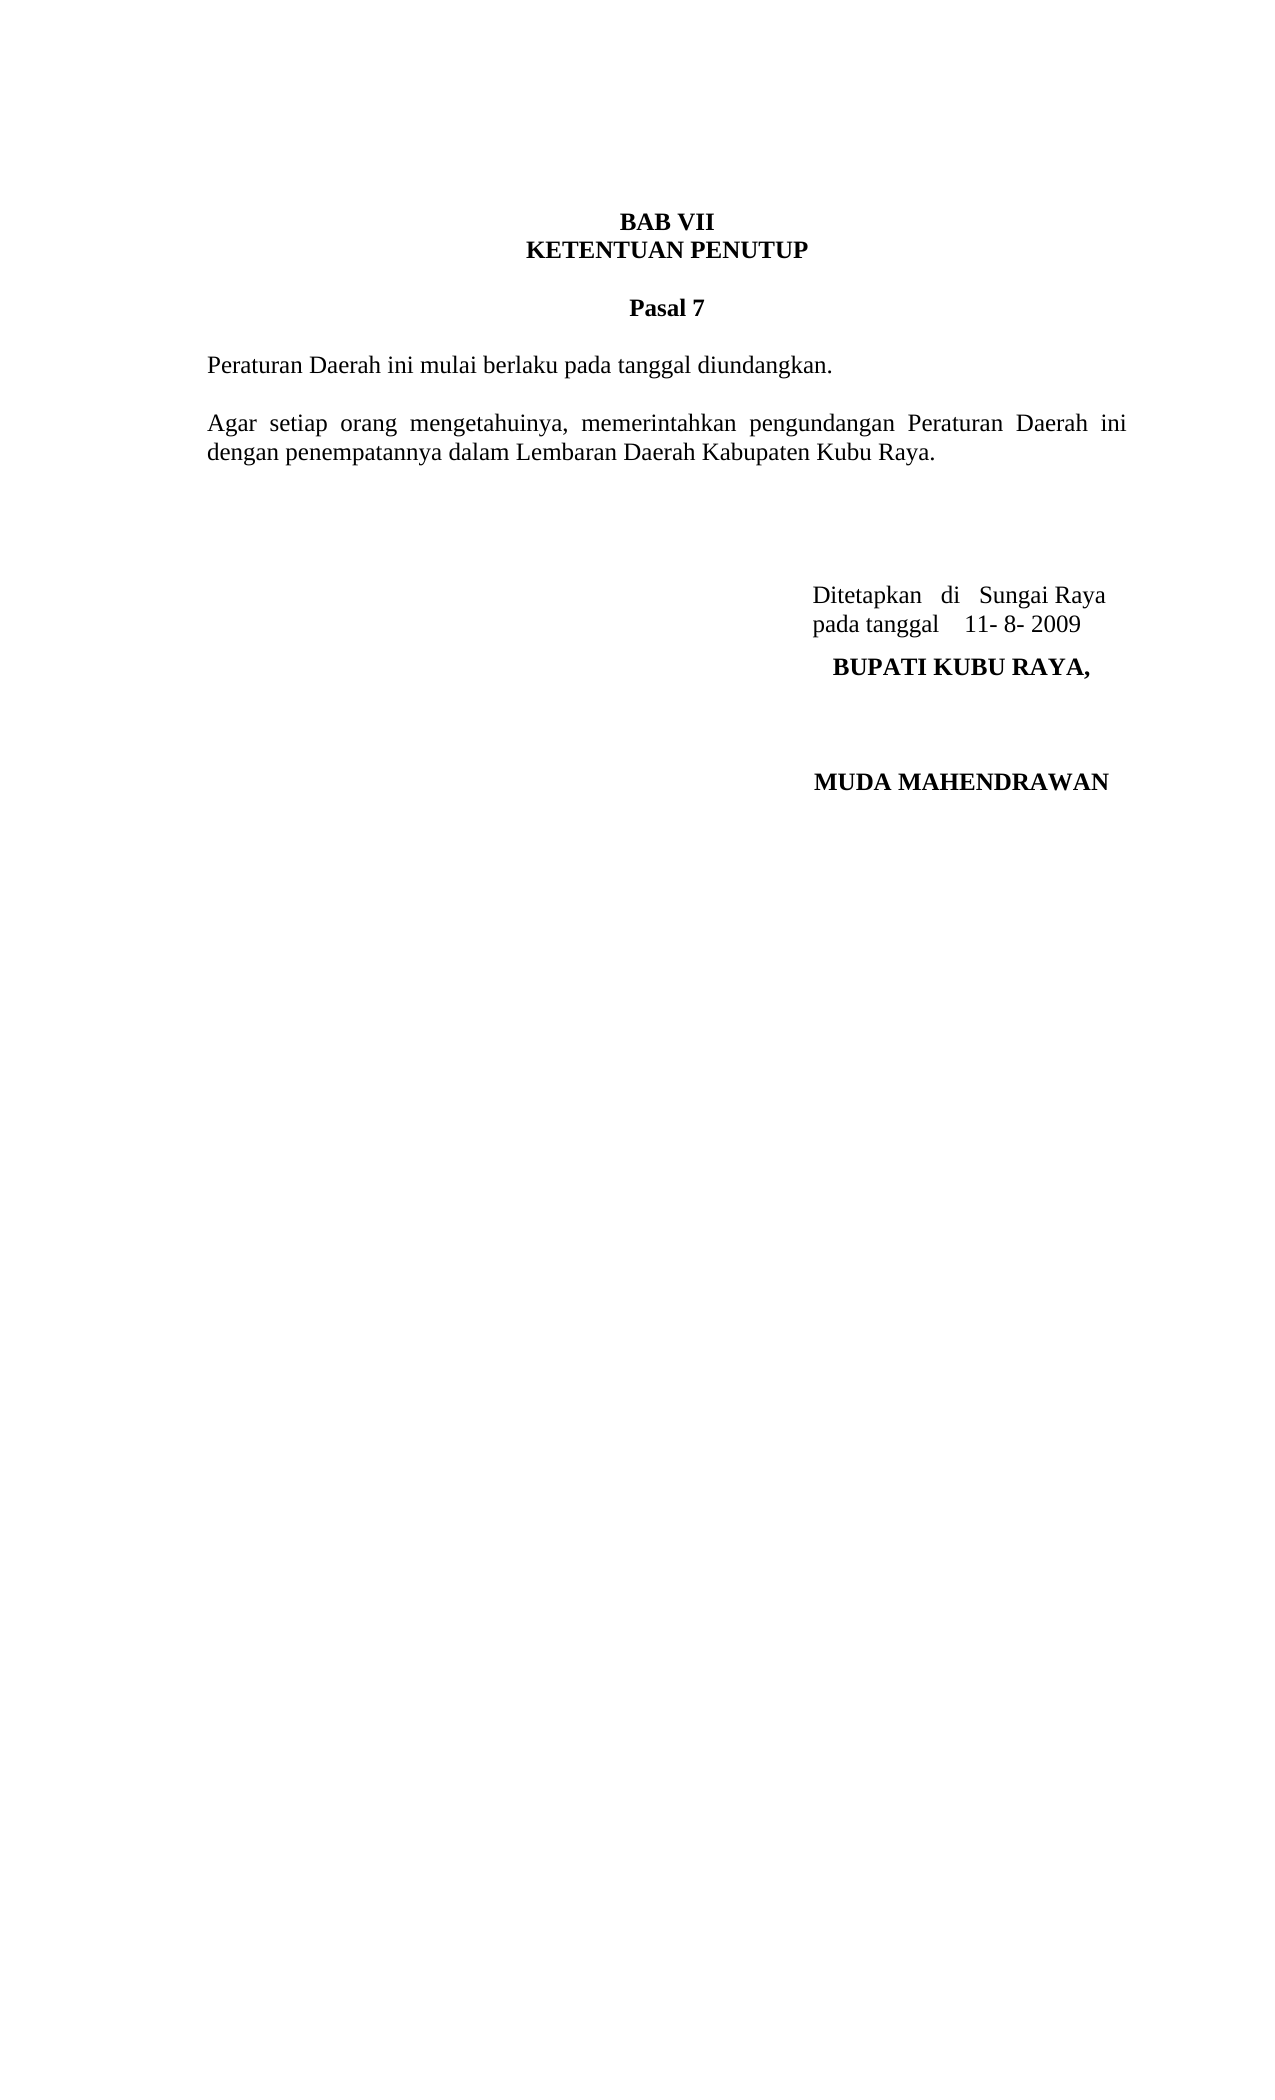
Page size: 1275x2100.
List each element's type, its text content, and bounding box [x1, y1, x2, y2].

text MUDA MAHENDRAWAN [797, 767, 1125, 796]
text BAB VII [207, 207, 1127, 236]
text Ditetapkan di Sungai Raya [812, 581, 1127, 609]
text Peraturan Daerah ini mulai berlaku pada tanggal diundangkan. [207, 351, 1127, 379]
text Pasal 7 [207, 293, 1127, 322]
text BUPATI KUBU RAYA, [797, 652, 1125, 681]
text KETENTUAN PENUTUP [207, 236, 1127, 264]
text Agar setiap orang mengetahuinya, memerintahkan pengundangan Peraturan Daerah ini dengan penempatannya dalam Lembaran Daerah Kabupaten Kubu Raya. [207, 408, 1127, 466]
text pada tanggal 11- 8- 2009 [812, 609, 1127, 638]
